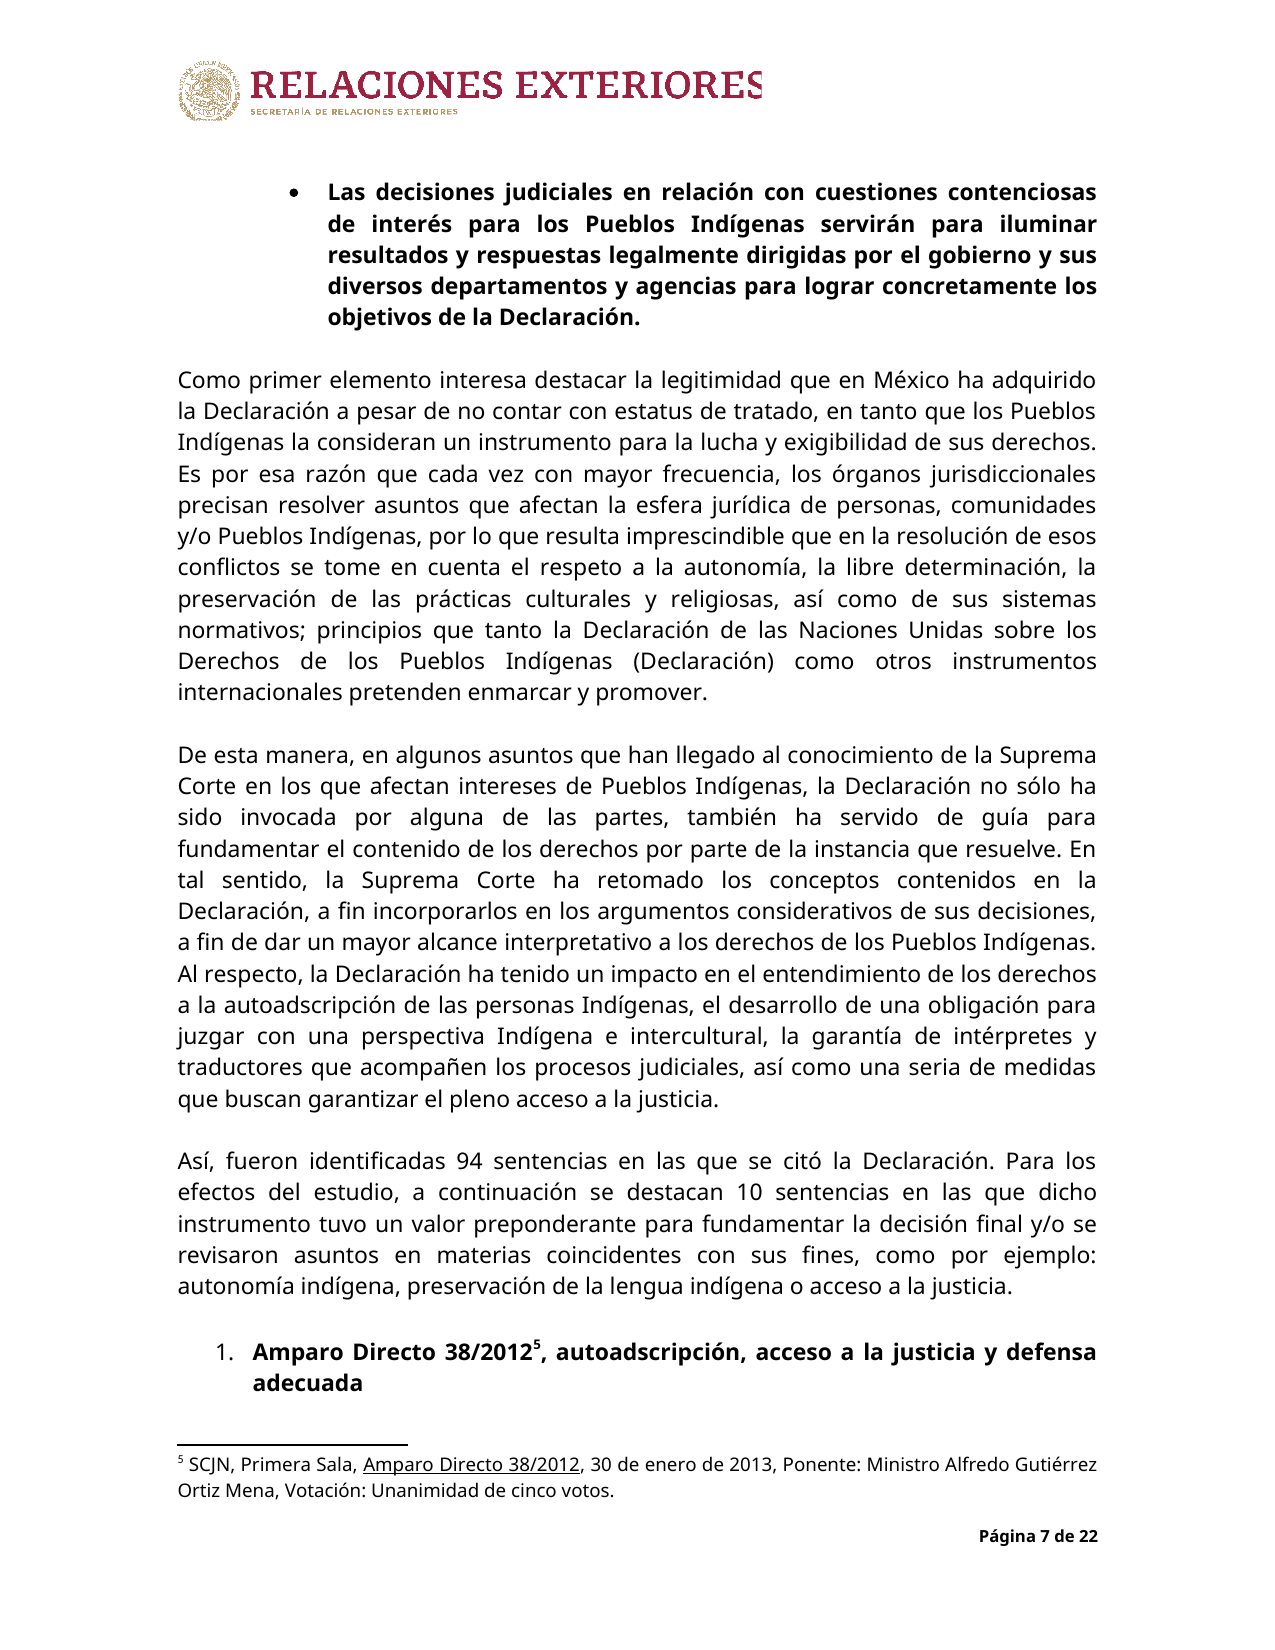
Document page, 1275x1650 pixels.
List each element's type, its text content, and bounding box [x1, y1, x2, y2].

text De esta manera, en algunos asuntos que han llegado al conocimiento de la Suprema Corte en los que afectan intereses de Pueblos Indígenas, la Declaración no sólo ha sido invocada por alguna de las partes, también ha servido de guía para fundamentar el contenido de los derechos por parte de la instancia que resuelve. En tal sentido, la Suprema Corte ha retomado los conceptos contenidos en la Declaración, a fin incorporarlos en los argumentos considerativos de sus decisiones, a fin de dar un mayor alcance interpretativo a los derechos de los Pueblos Indígenas. Al respecto, la Declaración ha tenido un impacto en el entendimiento de los derechos a la autoadscripción de las personas Indígenas, el desarrollo de una obligación para juzgar con una perspectiva Indígena e intercultural, la garantía de intérpretes y traductores que acompañen los procesos judiciales, así como una seria de medidas que buscan garantizar el pleno acceso a la justicia. [177, 739, 1098, 1114]
list Amparo Directo 38/2012, autoadscripción, acceso a la justicia y defensa adecuada [215, 1335, 1098, 1398]
picture [177, 61, 762, 120]
list Las decisiones judiciales en relación con cuestiones contenciosas de interés para los Pueblos Indígenas servirán para iluminar resultados y respuestas legalmente dirigidas por el gobierno y sus diversos departamentos y agencias para lograr concretamente los objetivos de la Declaración. [290, 176, 1098, 333]
text Como primer elemento interesa destacar la legitimidad que en México ha adquirido la Declaración a pesar de no contar con estatus de tratado, en tanto que los Pueblos Indígenas la consideran un instrumento para la lucha y exigibilidad de sus derechos. Es por esa razón que cada vez con mayor frecuencia, los órganos jurisdiccionales precisan resolver asuntos que afectan la esfera jurídica de personas, comunidades y/o Pueblos Indígenas, por lo que resulta imprescindible que en la resolución de esos conflictos se tome en cuenta el respeto a la autonomía, la libre determinación, la preservación de las prácticas culturales y religiosas, así como de sus sistemas normativos; principios que tanto la Declaración de las Naciones Unidas sobre los Derechos de los Pueblos Indígenas (Declaración) como otros instrumentos internacionales pretenden enmarcar y promover. [177, 364, 1098, 708]
text Así, fueron identificadas 94 sentencias en las que se citó la Declaración. Para los efectos del estudio, a continuación se destacan 10 sentencias en las que dicho instrumento tuvo un valor preponderante para fundamentar la decisión final y/o se revisaron asuntos en materias coincidentes con sus fines, como por ejemplo: autonomía indígena, preservación de la lengua indígena o acceso a la justicia. [177, 1145, 1098, 1301]
